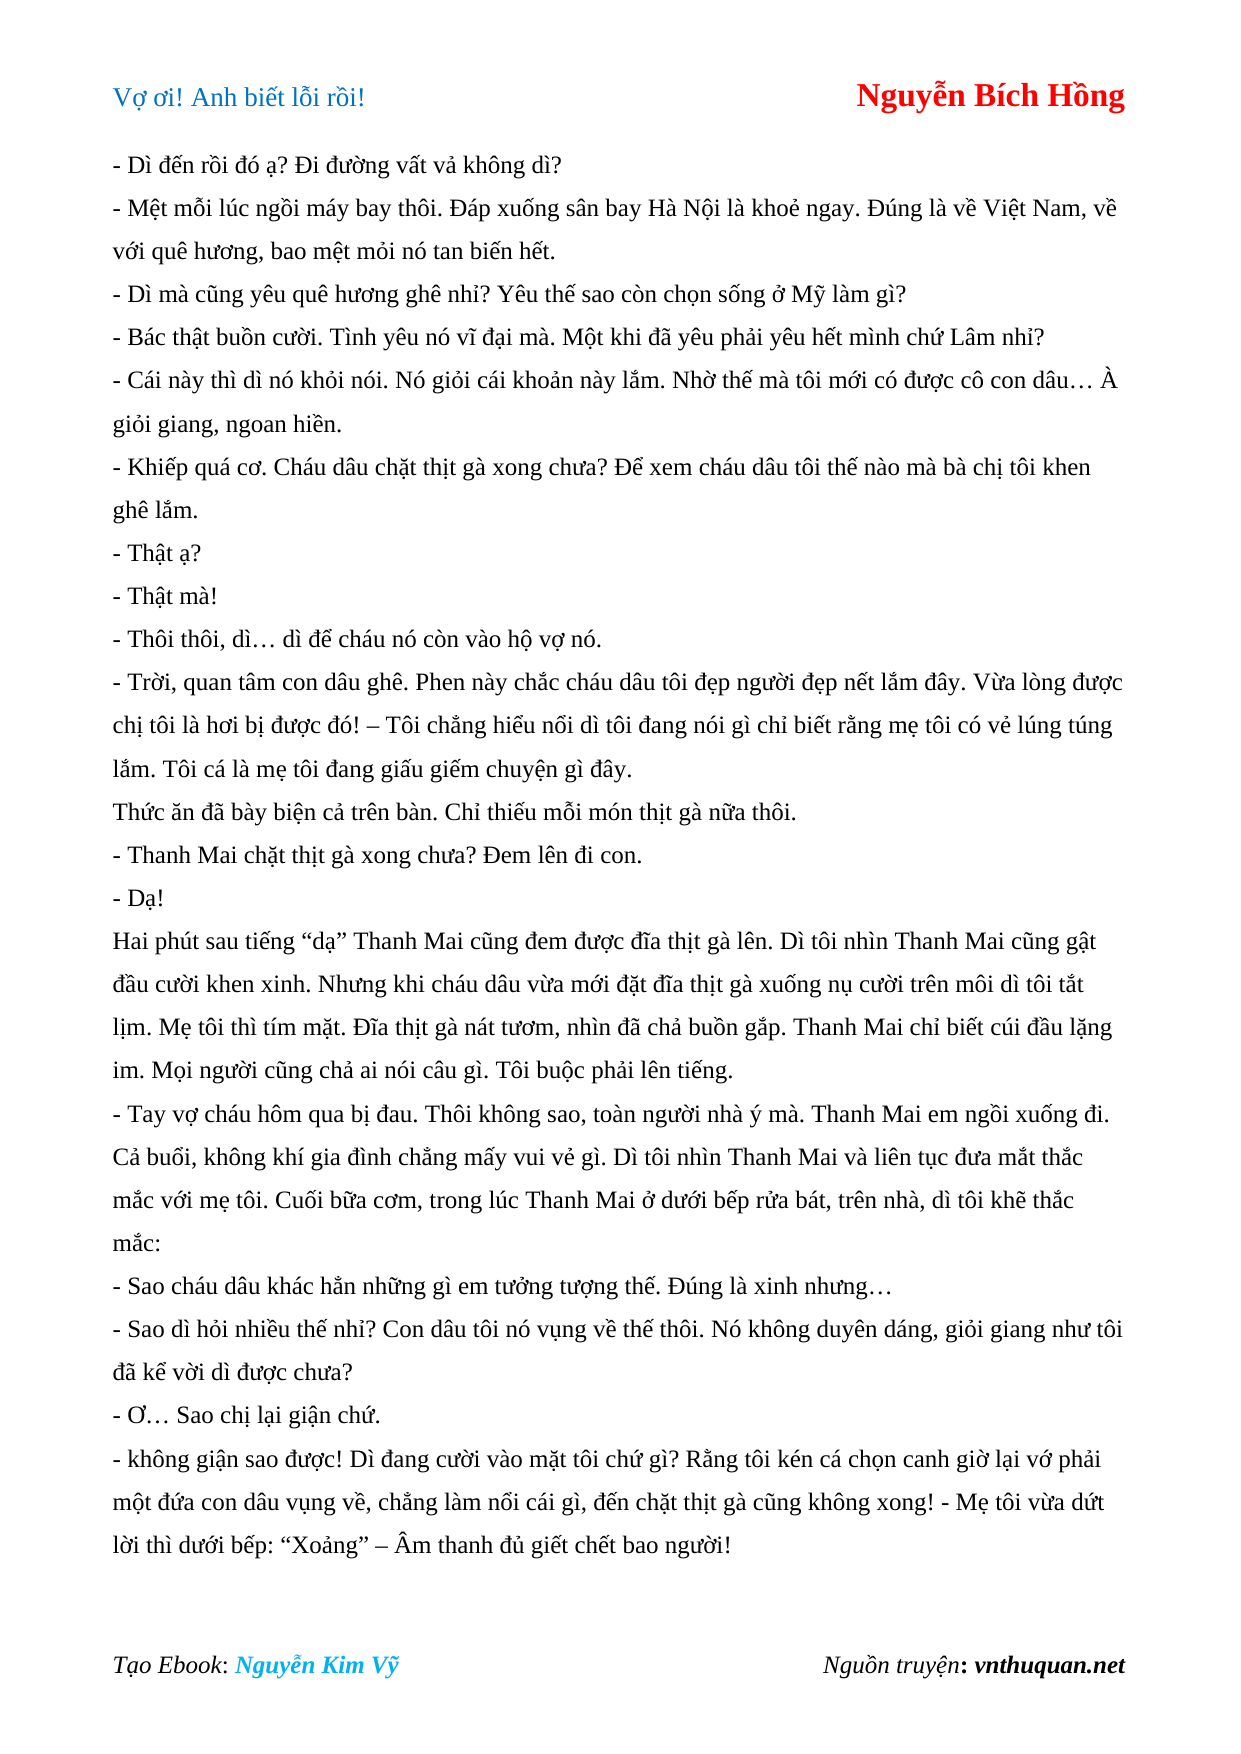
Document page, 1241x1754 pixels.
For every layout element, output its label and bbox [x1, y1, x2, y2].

text [112, 150, 1128, 1602]
